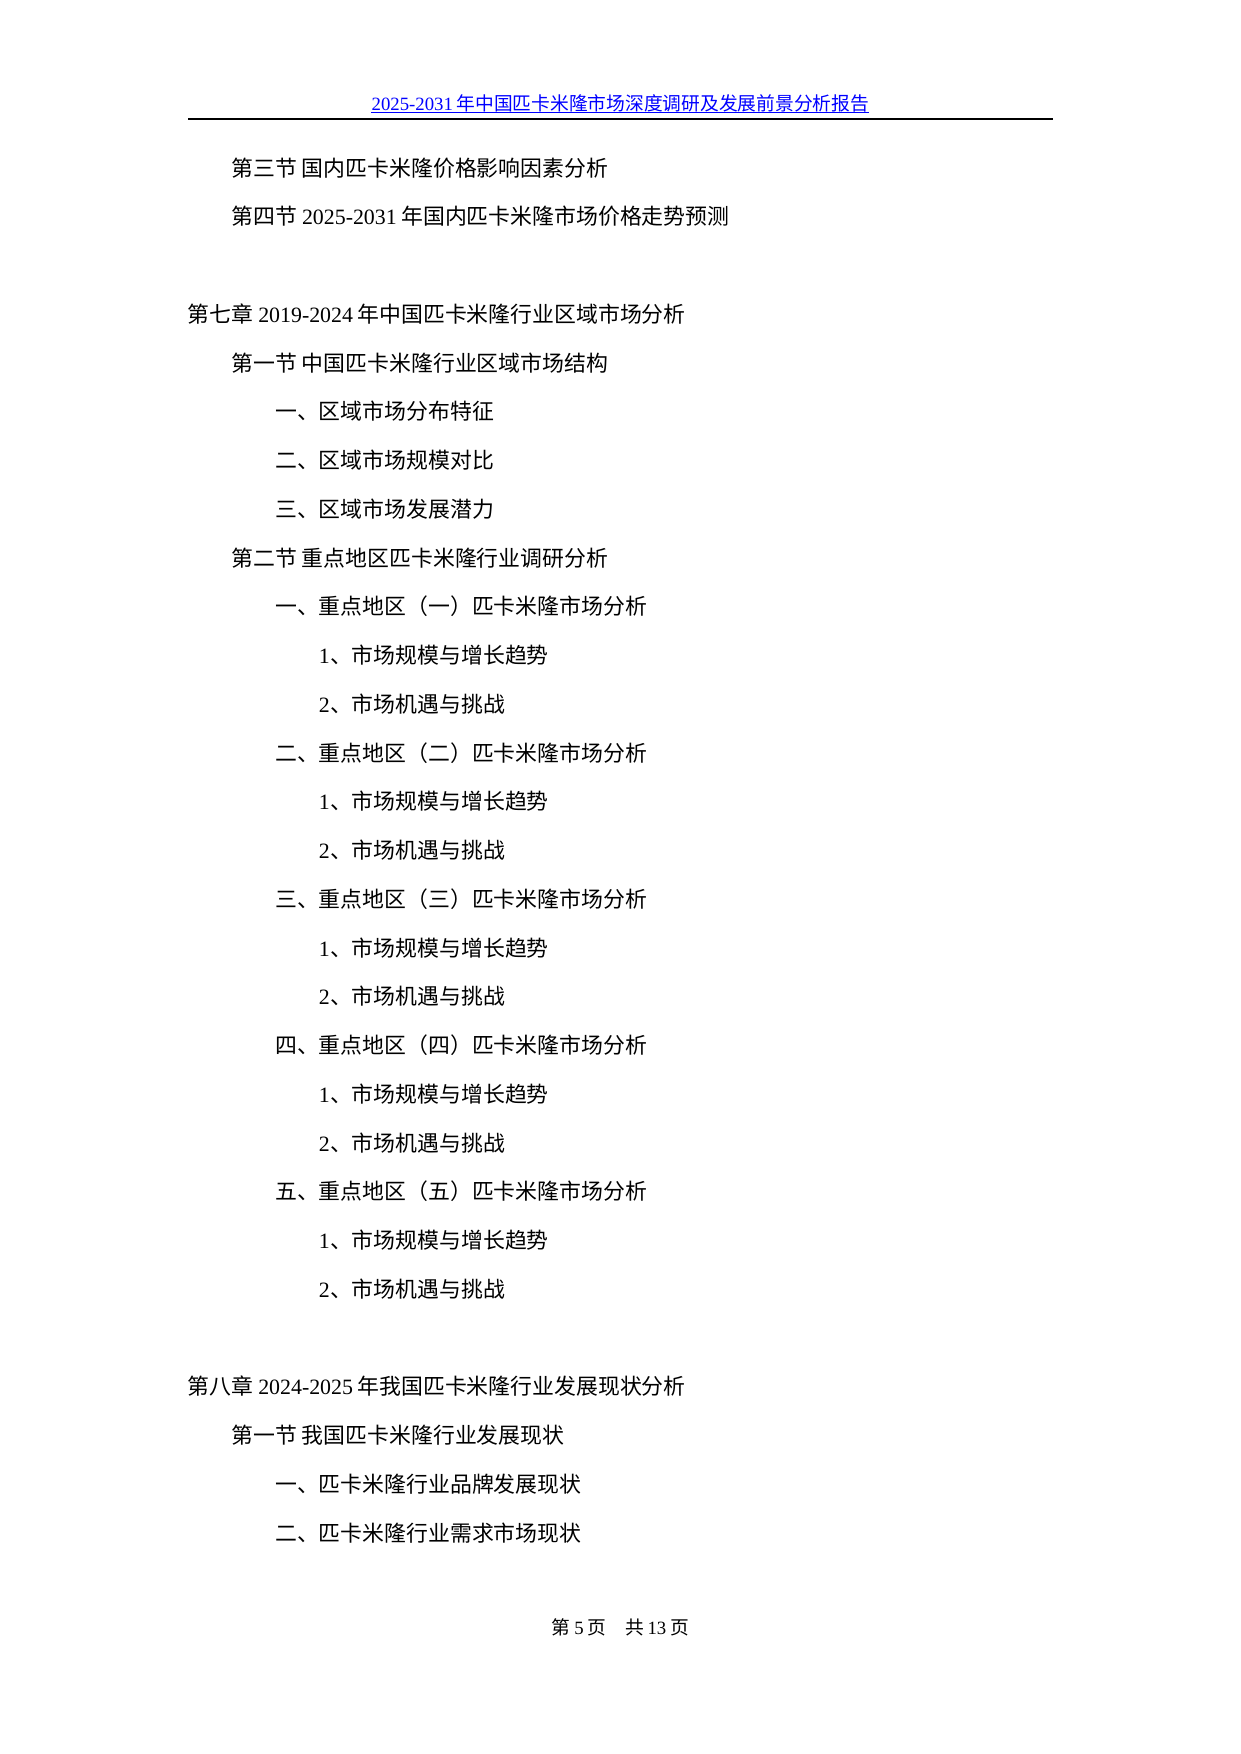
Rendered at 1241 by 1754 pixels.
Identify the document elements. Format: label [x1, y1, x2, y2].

text [187, 150, 1053, 1548]
